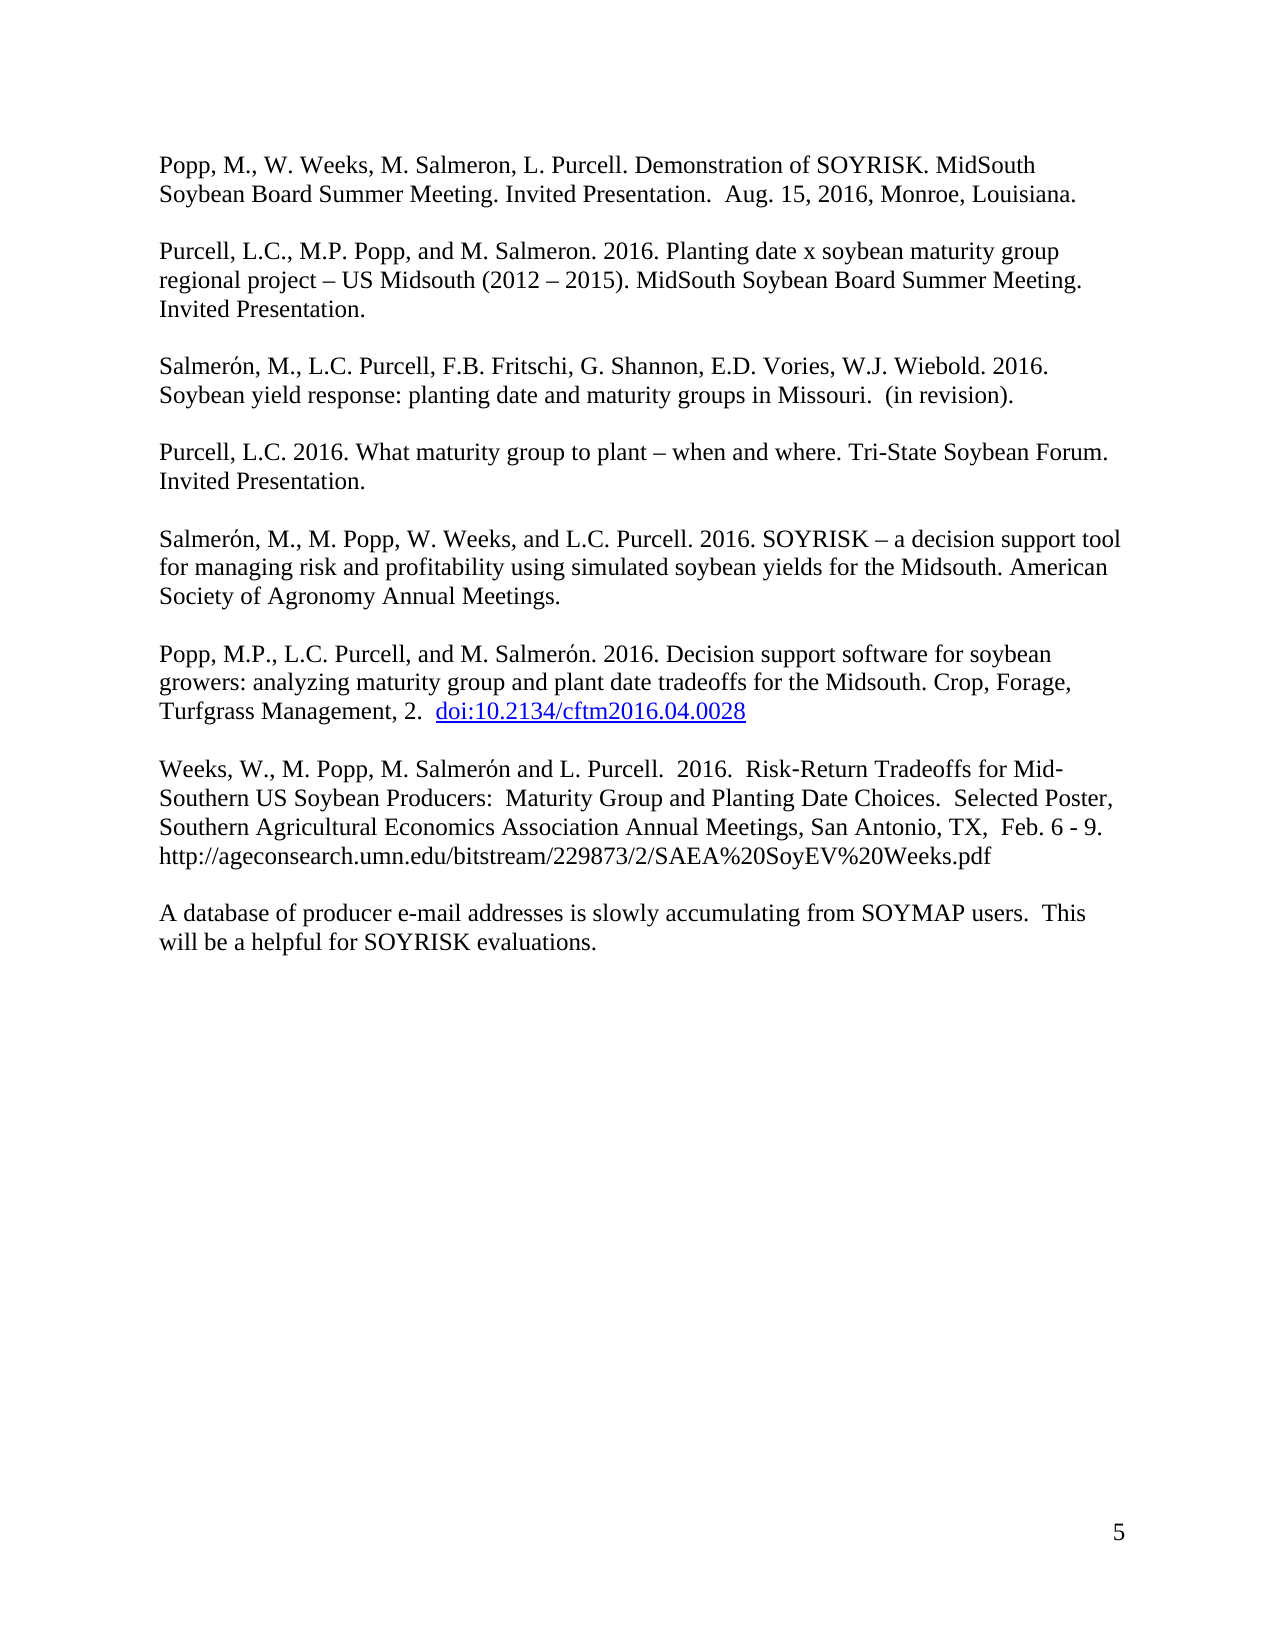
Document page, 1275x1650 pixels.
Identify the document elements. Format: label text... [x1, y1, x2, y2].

text Salmerόn, M., L.C. Purcell, F.B. Fritschi, G. Shannon, E.D. Vories, W.J. Wiebold. 2016. Soybean yield response: planting date and maturity groups in Missouri. (in revision). [159, 351, 1125, 409]
text Popp, M., W. Weeks, M. Salmeron, L. Purcell. Demonstration of SOYRISK. MidSouth Soybean Board Summer Meeting. Invited Presentation. Aug. 15, 2016, Monroe, Louisiana. [159, 150, 1125, 207]
text Popp, M.P., L.C. Purcell, and M. Salmerόn. 2016. Decision support software for soybean growers: analyzing maturity group and plant date tradeoffs for the Midsouth. Crop, Forage, Turfgrass Management, 2. doi:10.2134/cftm2016.04.0028 [159, 639, 1125, 725]
text Weeks, W., M. Popp, M. Salmerόn and L. Purcell. 2016. Risk‐Return Tradeoffs for Mid‐Southern US Soybean Producers: Maturity Group and Planting Date Choices. Selected Poster, Southern Agricultural Economics Association Annual Meetings, San Antonio, TX, Feb. 6 - 9. http://ageconsearch.umn.edu/bitstream/229873/2/SAEA%20SoyEV%20Weeks.pdf [159, 753, 1125, 869]
text Purcell, L.C., M.P. Popp, and M. Salmeron. 2016. Planting date x soybean maturity group regional project – US Midsouth (2012 – 2015). MidSouth Soybean Board Summer Meeting. Invited Presentation. [159, 236, 1125, 322]
text A database of producer e-mail addresses is slowly accumulating from SOYMAP users. This will be a helpful for SOYRISK evaluations. [159, 898, 1125, 956]
text Salmerόn, M., M. Popp, W. Weeks, and L.C. Purcell. 2016. SOYRISK – a decision support tool for managing risk and profitability using simulated soybean yields for the Midsouth. American Society of Agronomy Annual Meetings. [159, 524, 1125, 610]
text Purcell, L.C. 2016. What maturity group to plant – when and where. Tri-State Soybean Forum. Invited Presentation. [159, 437, 1125, 495]
